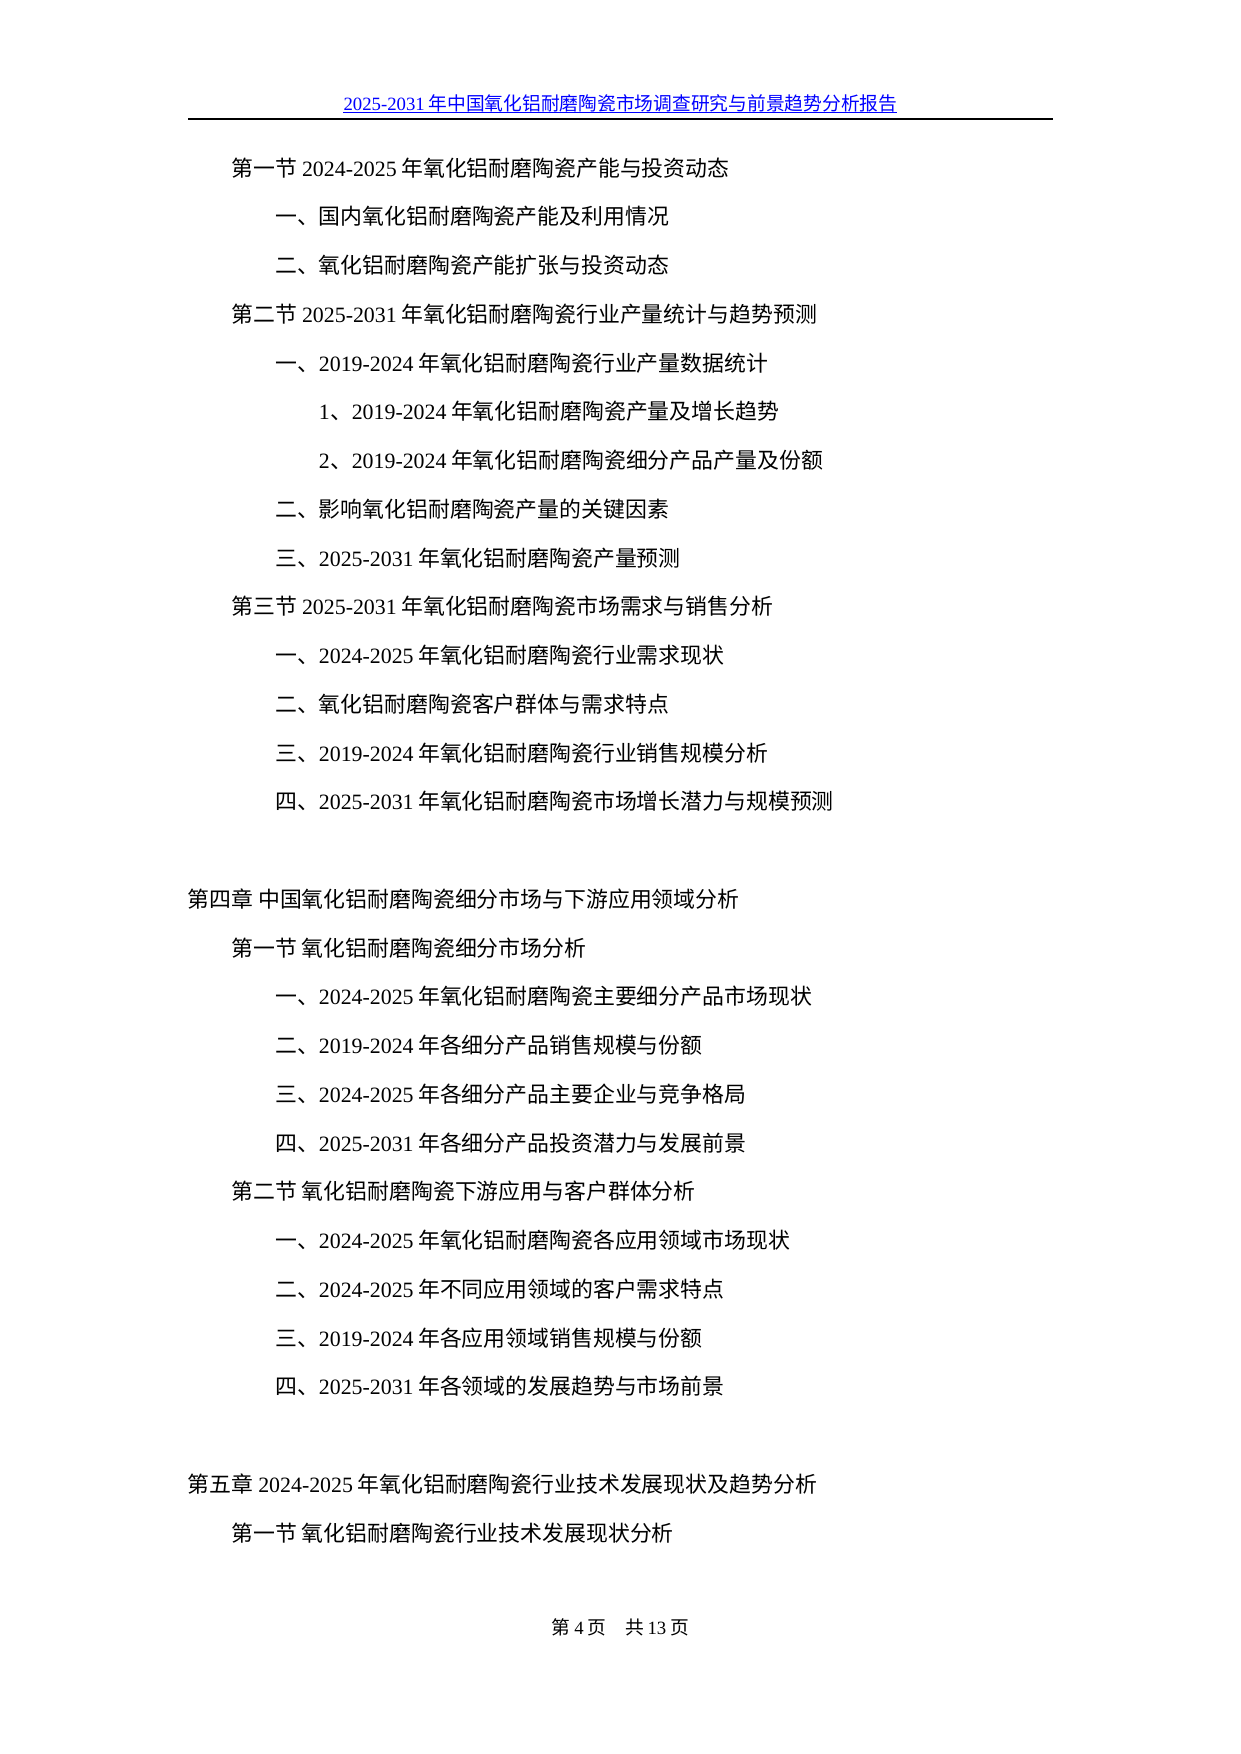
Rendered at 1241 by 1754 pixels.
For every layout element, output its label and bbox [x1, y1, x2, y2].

text [187, 150, 1053, 1548]
